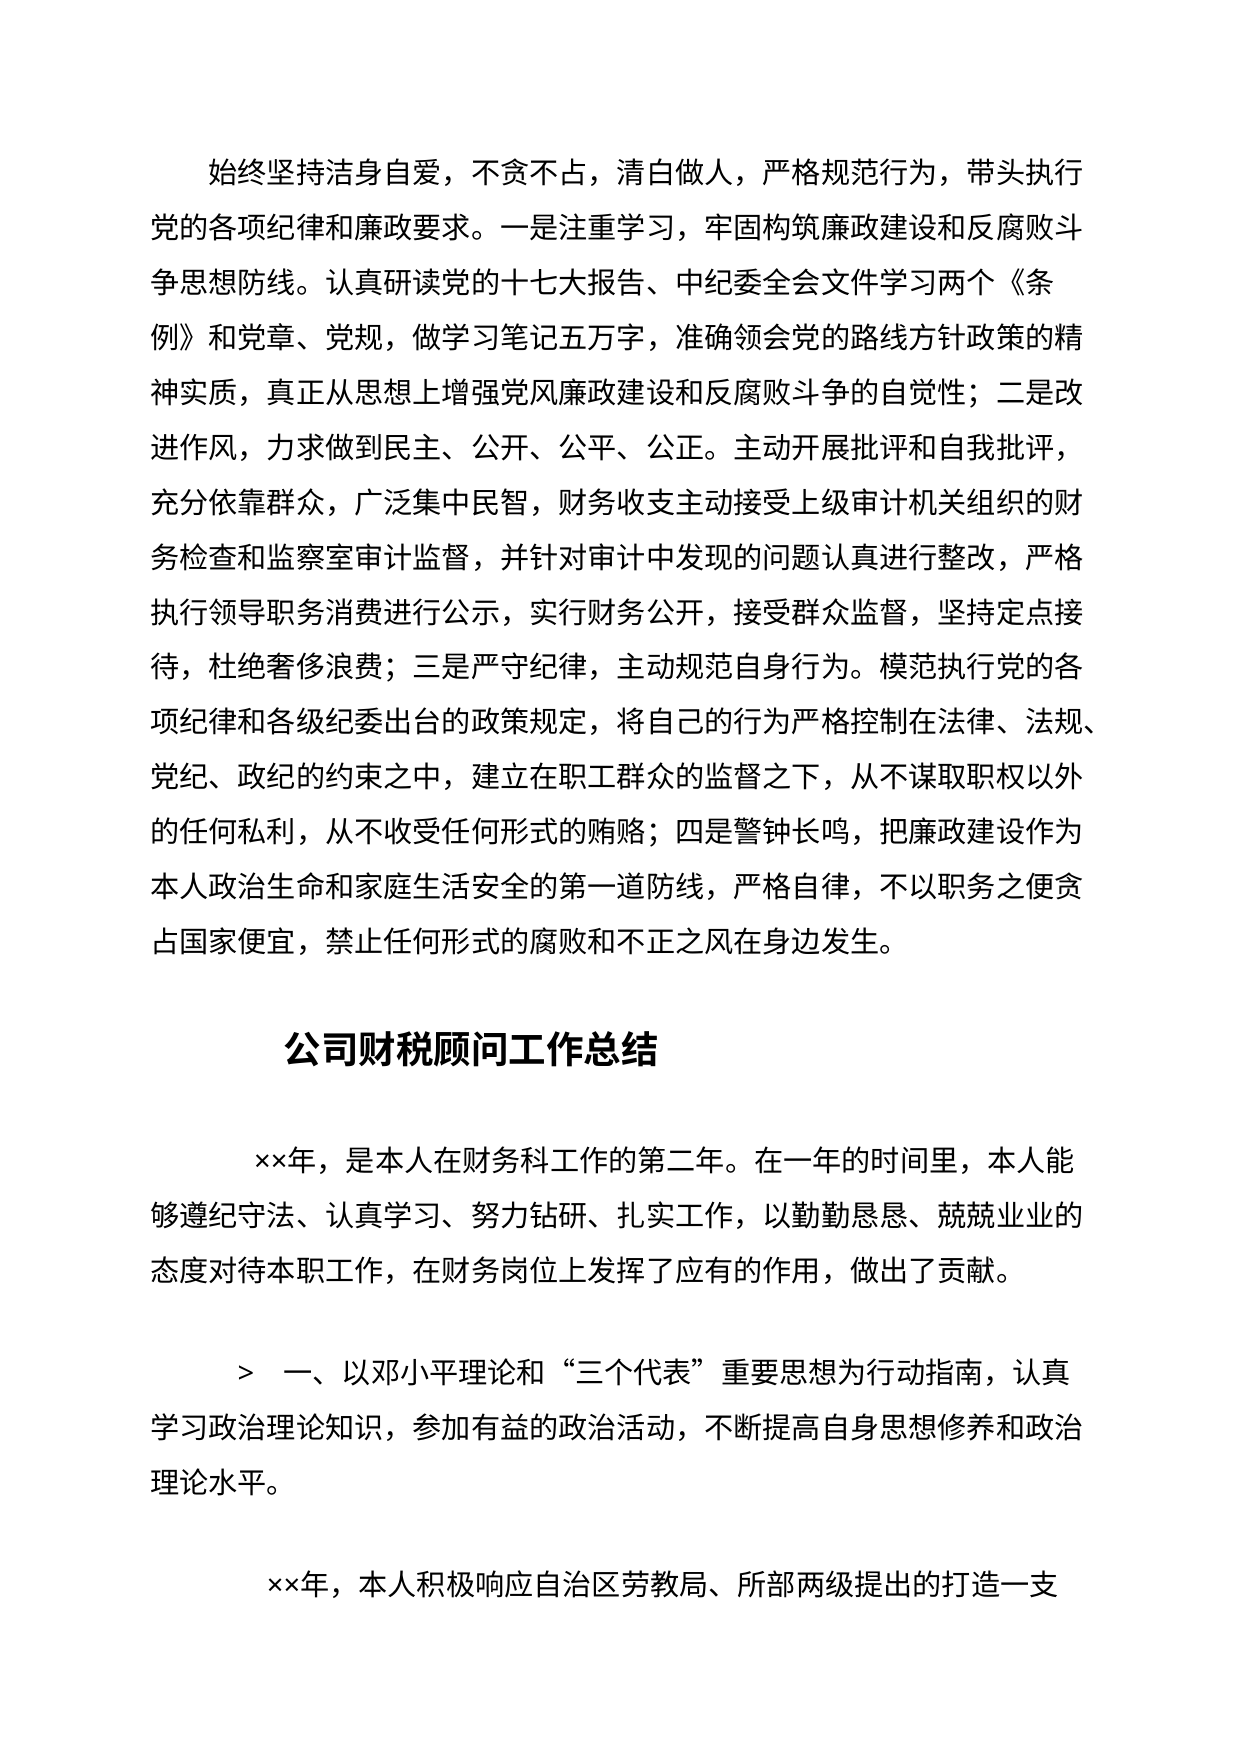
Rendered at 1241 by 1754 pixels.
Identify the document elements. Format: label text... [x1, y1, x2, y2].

text 公司财税顾问工作总结 [150, 1020, 1090, 1074]
text > 一、以邓小平理论和“三个代表”重要思想为行动指南，认真学习政治理论知识，参加有益的政治活动，不断提高自身思想修养和政治理论水平。 [150, 1349, 1090, 1502]
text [150, 1561, 1090, 1603]
text 始终坚持洁身自爱，不贪不占，清白做人，严格规范行为，带头执行党的各项纪律和廉政要求。一是注重学习，牢固构筑廉政建设和反腐败斗争思想防线。认真研读党的十七大报告、中纪委全会文件学习两个《条例》和党章、党规，做学习笔记五万字，准确领会党的路线方针政策的精神实质，真正从思想上增强党风廉政建设和反腐败斗争的自觉性；二是改进作风，力求做到民主、公开、公平、公正。主动开展批评和自我批评，充分依靠群众，广泛集中民智，财务收支主动接受上级审计机关组织的财务检查和监察室审计监督，并针对审计中发现的问题认真进行整改，严格执行领导职务消费进行公示，实行财务公开，接受群众监督，坚持定点接待，杜绝奢侈浪费；三是严守纪律，主动规范自身行为。模范执行党的各项纪律和各级纪委出台的政策规定，将自己的行为严格控制在法律、法规、党纪、政纪的约束之中，建立在职工群众的监督之下，从不谋取职权以外的任何私利，从不收受任何形式的贿赂；四是警钟长鸣，把廉政建设作为本人政治生命和家庭生活安全的第一道防线，严格自律，不以职务之便贪占国家便宜，禁止任何形式的腐败和不正之风在身边发生。 [150, 150, 1090, 961]
text ××年，是本人在财务科工作的第二年。在一年的时间里，本人能够遵纪守法、认真学习、努力钻研、扎实工作，以勤勤恳恳、兢兢业业的态度对待本职工作，在财务岗位上发挥了应有的作用，做出了贡献。 [150, 1138, 1090, 1290]
